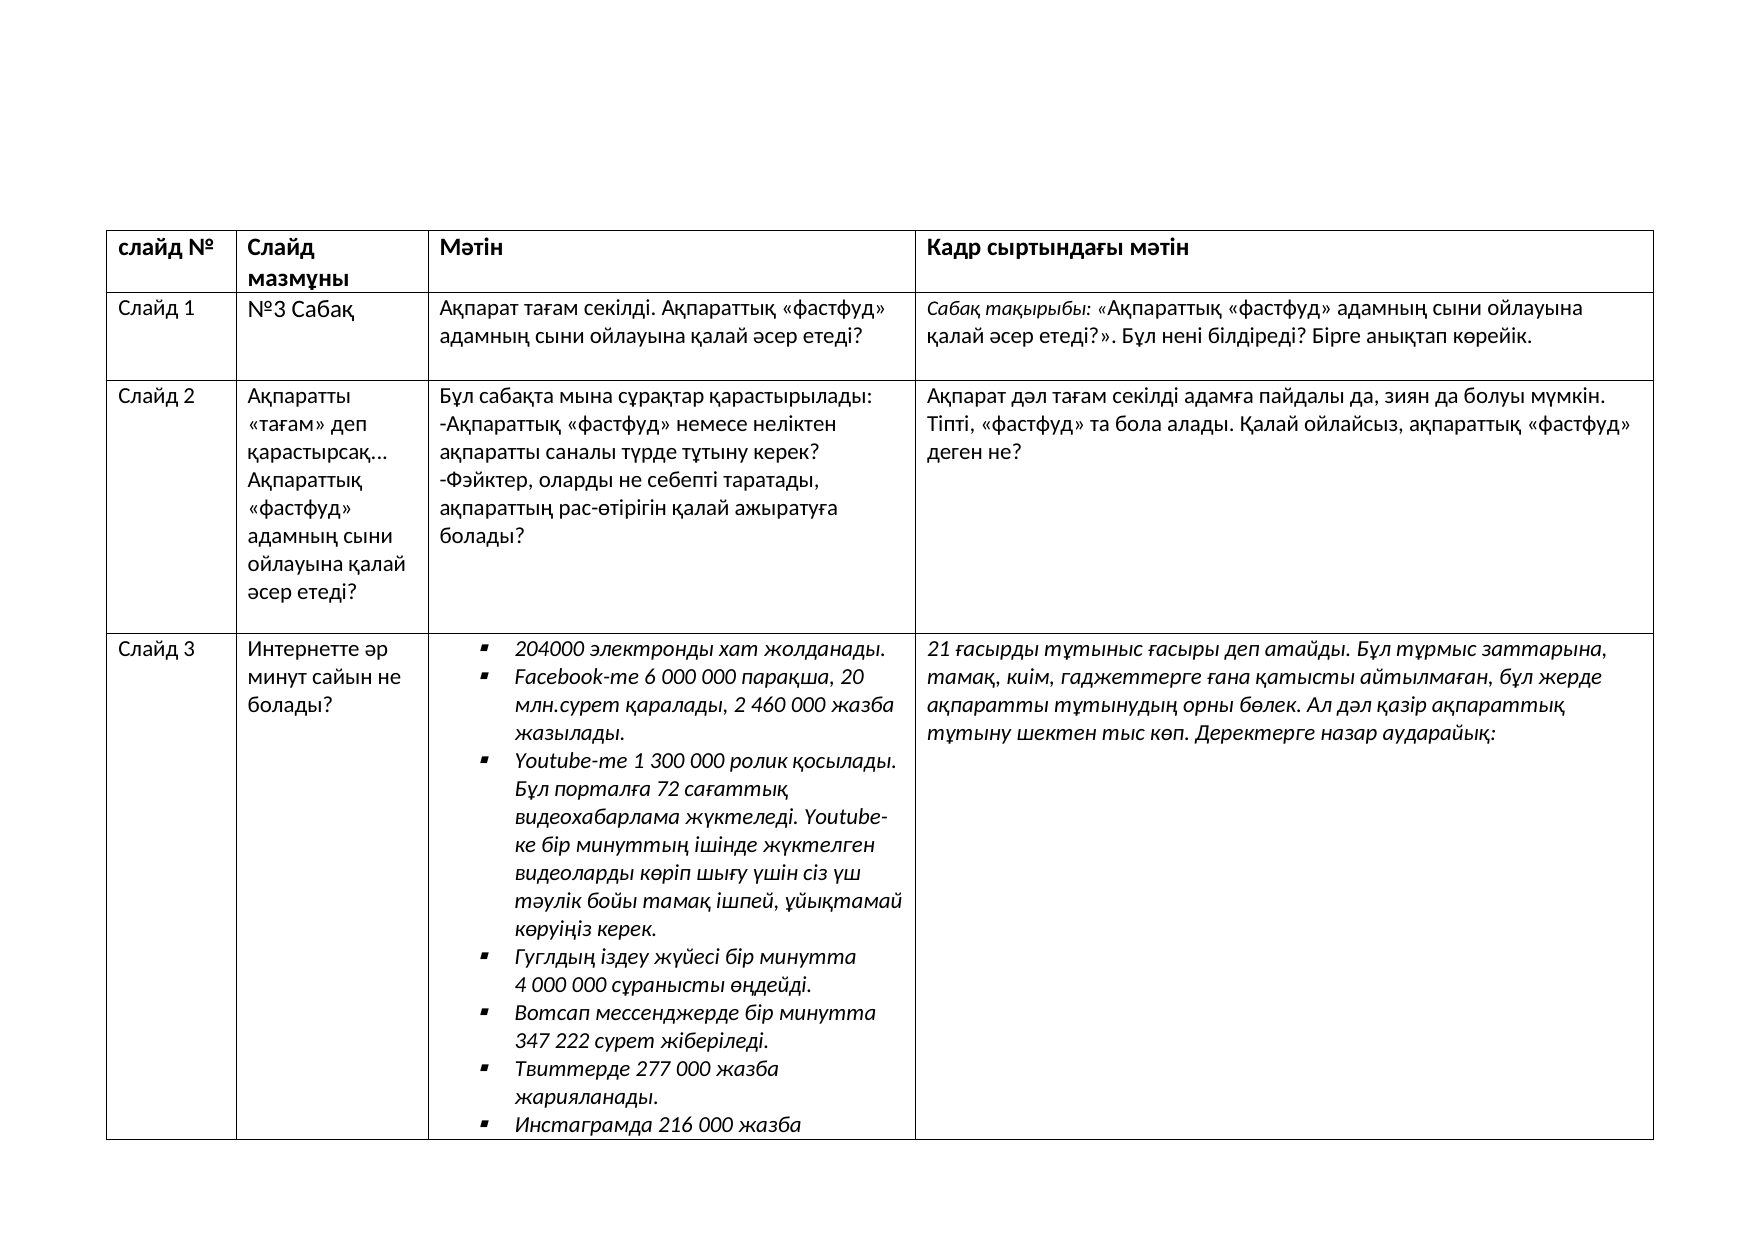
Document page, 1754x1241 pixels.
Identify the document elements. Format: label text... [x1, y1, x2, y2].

table_header слайд № [107, 231, 236, 292]
table_cell Бұл сабақта мына сұрақтар қарастырылады: -Ақпараттық «фастфуд» немесе неліктен ақпаратты саналы түрде тұтыну керек? -Фэйктер, оларды не себепті таратады, ақпараттың рас-өтірігін қалай ажыратуға болады? [429, 381, 915, 633]
table_header Мәтін [429, 231, 915, 292]
table_cell №3 Сабақ [237, 293, 428, 380]
table_cell Слайд 3 [107, 634, 236, 1138]
table_cell Ақпарат дәл тағам секілді адамға пайдалы да, зиян да болуы мүмкін. Тіпті, «фастфуд» та бола алады. Қалай ойлайсыз, ақпараттық «фастфуд» деген не? [916, 381, 1653, 633]
table_header Слайд мазмұны [237, 231, 428, 292]
table_header Кадр сыртындағы мәтін [916, 231, 1653, 292]
table_cell Слайд 1 [107, 293, 236, 380]
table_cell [237, 634, 428, 1138]
table_cell Ақпарат тағам секілді. Ақпараттық «фастфуд» адамның сыни ойлауына қалай әсер етеді? [429, 293, 915, 380]
table_cell Слайд 2 [107, 381, 236, 633]
table_cell Сабақ тақырыбы: «Ақпараттық «фастфуд» адамның сыни ойлауына қалай әсер етеді?». Бұл нені білдіреді? Бірге анықтап көрейік. [916, 293, 1653, 380]
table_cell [916, 634, 1653, 1138]
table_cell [429, 634, 915, 1138]
table_cell Ақпаратты «тағам» деп қарастырсақ... Ақпараттық «фастфуд» адамның сыни ойлауына қалай әсер етеді? [237, 381, 428, 633]
